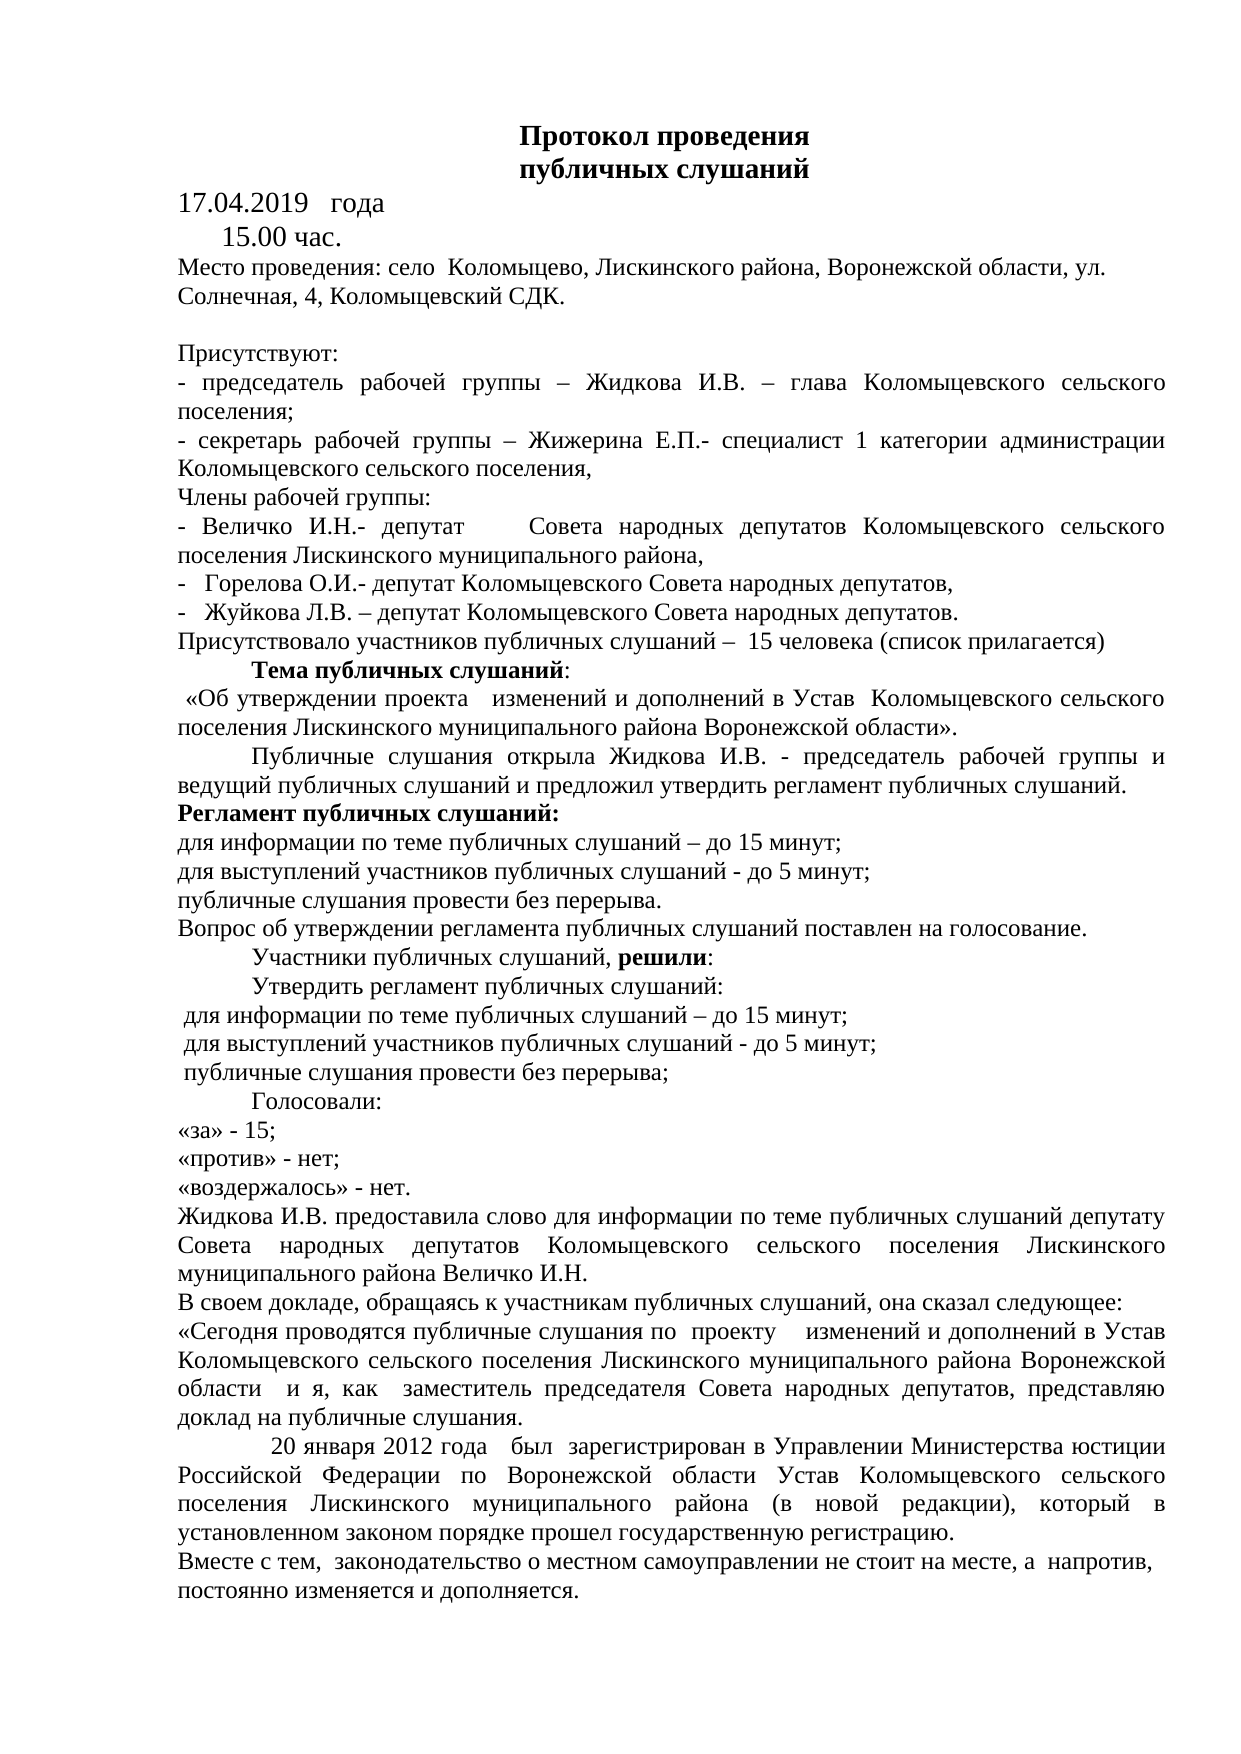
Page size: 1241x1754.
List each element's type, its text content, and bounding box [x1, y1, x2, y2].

text Жидкова И.В. предоставила слово для информации по теме публичных слушаний депутату Совета народных депутатов Коломыцевского сельского поселения Лискинского муниципального района Величко И.Н. [177, 1201, 1167, 1287]
text «Сегодня проводятся публичные слушания по проекту изменений и дополнений в Устав Коломыцевского сельского поселения Лискинского муниципального района Воронежской области и я, как заместитель председателя Совета народных депутатов, представляю доклад на публичные слушания. [177, 1316, 1167, 1431]
text для информации по теме публичных слушаний – до 15 минут; [177, 1000, 1167, 1028]
text В своем докладе, обращаясь к участникам публичных слушаний, она сказал следующее: [177, 1287, 1167, 1316]
text Место проведения: село Коломыцево, Лискинского района, Воронежской области, ул. Солнечная, 4, Коломыцевский СДК. [177, 252, 1167, 310]
text публичные слушания провести без перерыва; [177, 1057, 1167, 1086]
text Регламент публичных слушаний: [177, 798, 1167, 827]
text Голосовали: [177, 1086, 1167, 1115]
text Протокол проведения [177, 118, 1152, 152]
text «против» - нет; [177, 1143, 1167, 1172]
text - секретарь рабочей группы – Жижерина Е.П.- специалист 1 категории администрации Коломыцевского сельского поселения, [177, 425, 1167, 482]
text «Об утверждении проекта изменений и дополнений в Устав Коломыцевского сельского поселения Лискинского муниципального района Воронежской области». [177, 683, 1167, 741]
text - председатель рабочей группы – Жидкова И.В. – глава Коломыцевского сельского поселения; [177, 367, 1167, 425]
text 17.04.2019 года [177, 185, 1152, 219]
text 15.00 час. [177, 219, 1152, 252]
text 20 января 2012 года был зарегистрирован в Управлении Министерства юстиции Российской Федерации по Воронежской области Устав Коломыцевского сельского поселения Лискинского муниципального района (в новой редакции), который в установленном законом порядке прошел государственную регистрацию. [177, 1431, 1167, 1546]
text Участники публичных слушаний, решили: [177, 942, 1167, 971]
text Вопрос об утверждении регламента публичных слушаний поставлен на голосование. [177, 913, 1167, 942]
text «за» - 15; [177, 1115, 1167, 1143]
text Присутствовало участников публичных слушаний – 15 человека (список прилагается) [177, 626, 1167, 655]
text для выступлений участников публичных слушаний - до 5 минут; [177, 856, 1167, 885]
text Члены рабочей группы: [177, 482, 1167, 511]
text Тема публичных слушаний: [177, 655, 1167, 683]
text Присутствуют: [177, 338, 1167, 367]
text «воздержалось» - нет. [177, 1172, 1167, 1201]
text Утвердить регламент публичных слушаний: [177, 971, 1167, 1000]
text - Жуйкова Л.В. – депутат Коломыцевского Совета народных депутатов. [177, 597, 1167, 626]
text публичных слушаний [177, 152, 1152, 185]
text - Горелова О.И.- депутат Коломыцевского Совета народных депутатов, [177, 568, 1167, 597]
text для выступлений участников публичных слушаний - до 5 минут; [177, 1028, 1167, 1057]
text Вместе с тем, законодательство о местном самоуправлении не стоит на месте, а напротив, постоянно изменяется и дополняется. [177, 1546, 1167, 1603]
text публичные слушания провести без перерыва. [177, 885, 1167, 913]
text для информации по теме публичных слушаний – до 15 минут; [177, 827, 1167, 856]
text - Величко И.Н.- депутат Совета народных депутатов Коломыцевского сельского поселения Лискинского муниципального района, [177, 511, 1167, 568]
text Публичные слушания открыла Жидкова И.В. - председатель рабочей группы и ведущий публичных слушаний и предложил утвердить регламент публичных слушаний. [177, 741, 1167, 798]
